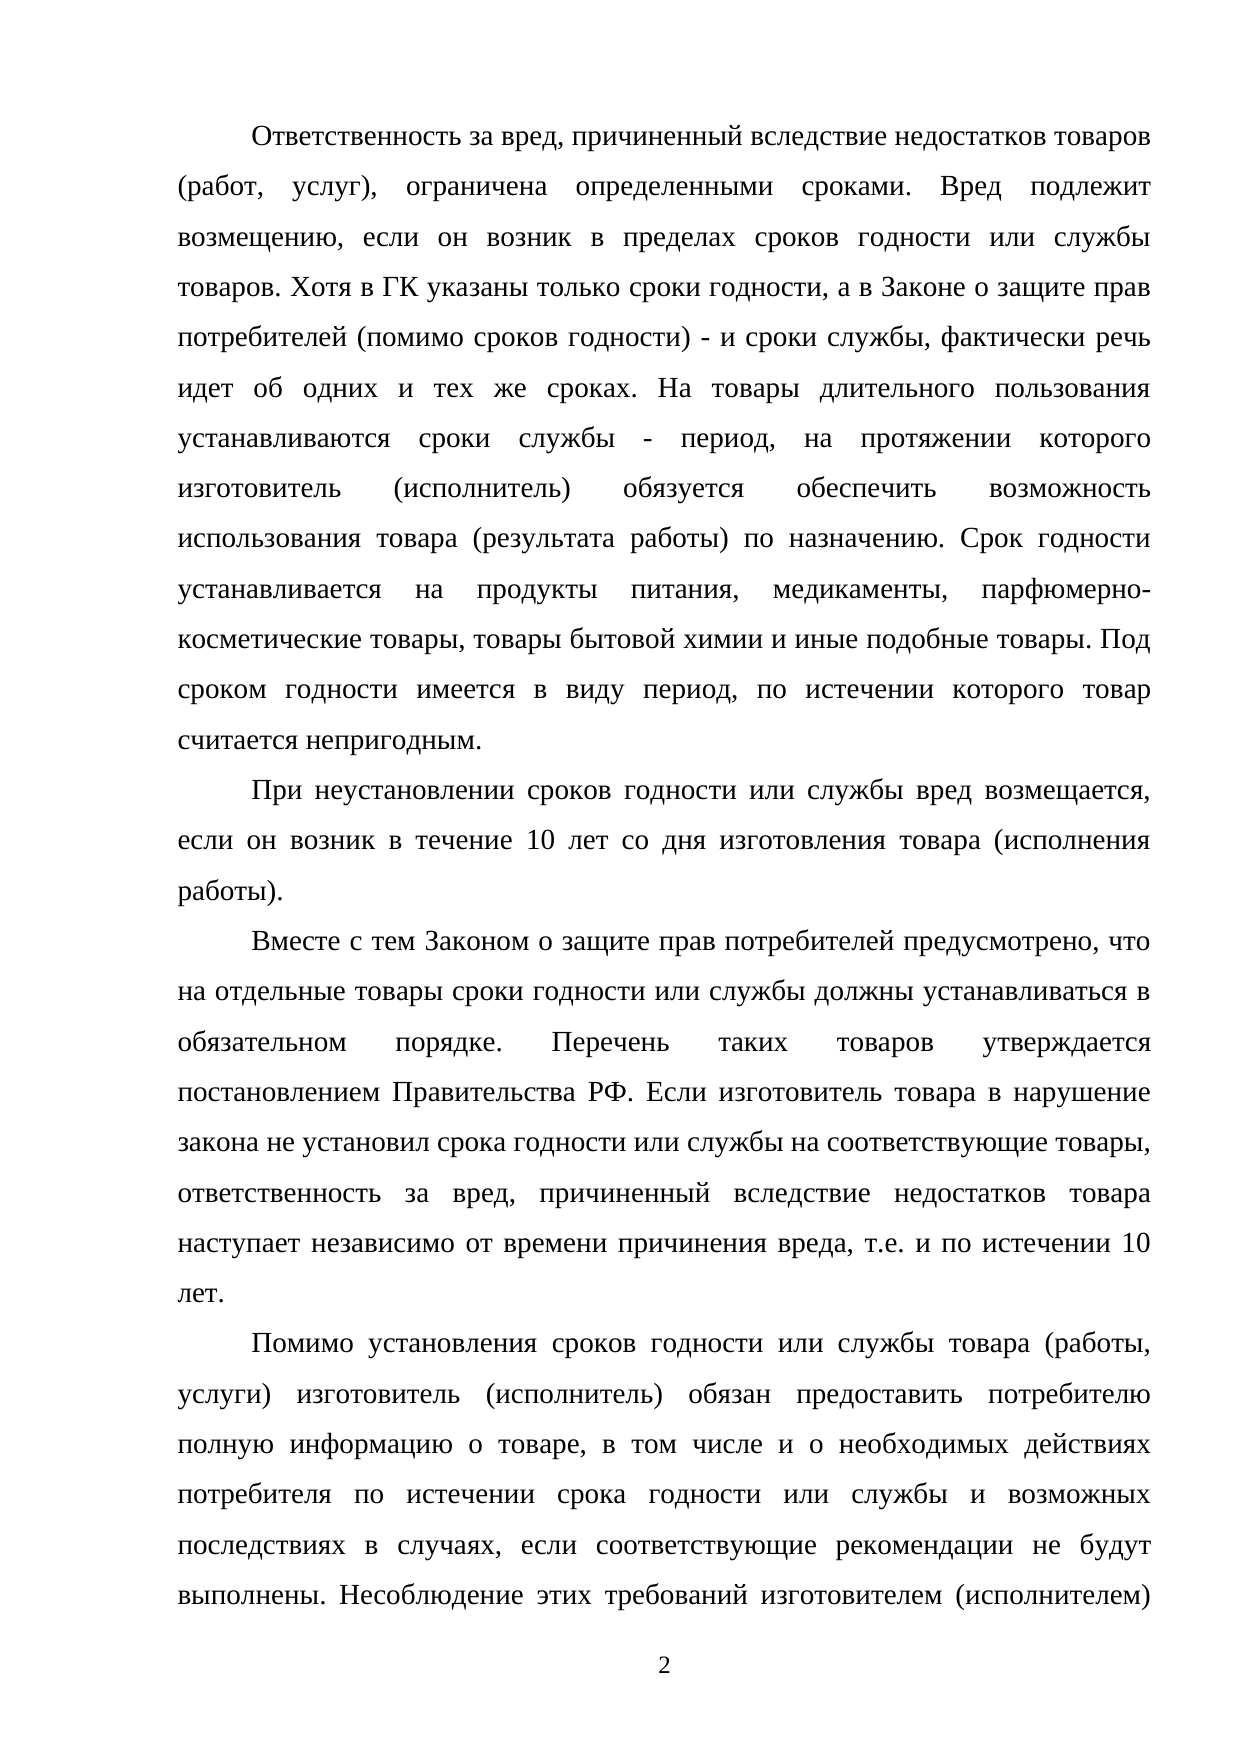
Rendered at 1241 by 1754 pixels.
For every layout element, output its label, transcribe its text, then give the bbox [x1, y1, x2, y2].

text При неустановлении сроков годности или службы вред возмещается, если он возник в течение 10 лет со дня изготовления товара (исполнения работы). [177, 772, 1152, 906]
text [177, 1326, 1152, 1611]
text Вместе с тем Законом о защите прав потребителей предусмотрено, что на отдельные товары сроки годности или службы должны устанавливаться в обязательном порядке. Перечень таких товаров утверждается постановлением Правительства РФ. Если изготовитель товара в нарушение закона не установил срока годности или службы на соответствующие товары, ответственность за вред, причиненный вследствие недостатков товара наступает независимо от времени причинения вреда, т.е. и по истечении 10 лет. [177, 923, 1152, 1309]
text Ответственность за вред, причиненный вследствие недостатков товаров (работ, услуг), ограничена определенными сроками. Вред подлежит возмещению, если он возник в пределах сроков годности или службы товаров. Хотя в ГК указаны только сроки годности, а в Законе о защите прав потребителей (помимо сроков годности) - и сроки службы, фактически речь идет об одних и тех же сроках. На товары длительного пользования устанавливаются сроки службы - период, на протяжении которого изготовитель (исполнитель) обязуется обеспечить возможность использования товара (результата работы) по назначению. Срок годности устанавливается на продукты питания, медикаменты, парфюмерно-косметические товары, товары бытовой химии и иные подобные товары. Под сроком годности имеется в виду период, по истечении которого товар считается непригодным. [177, 118, 1152, 755]
